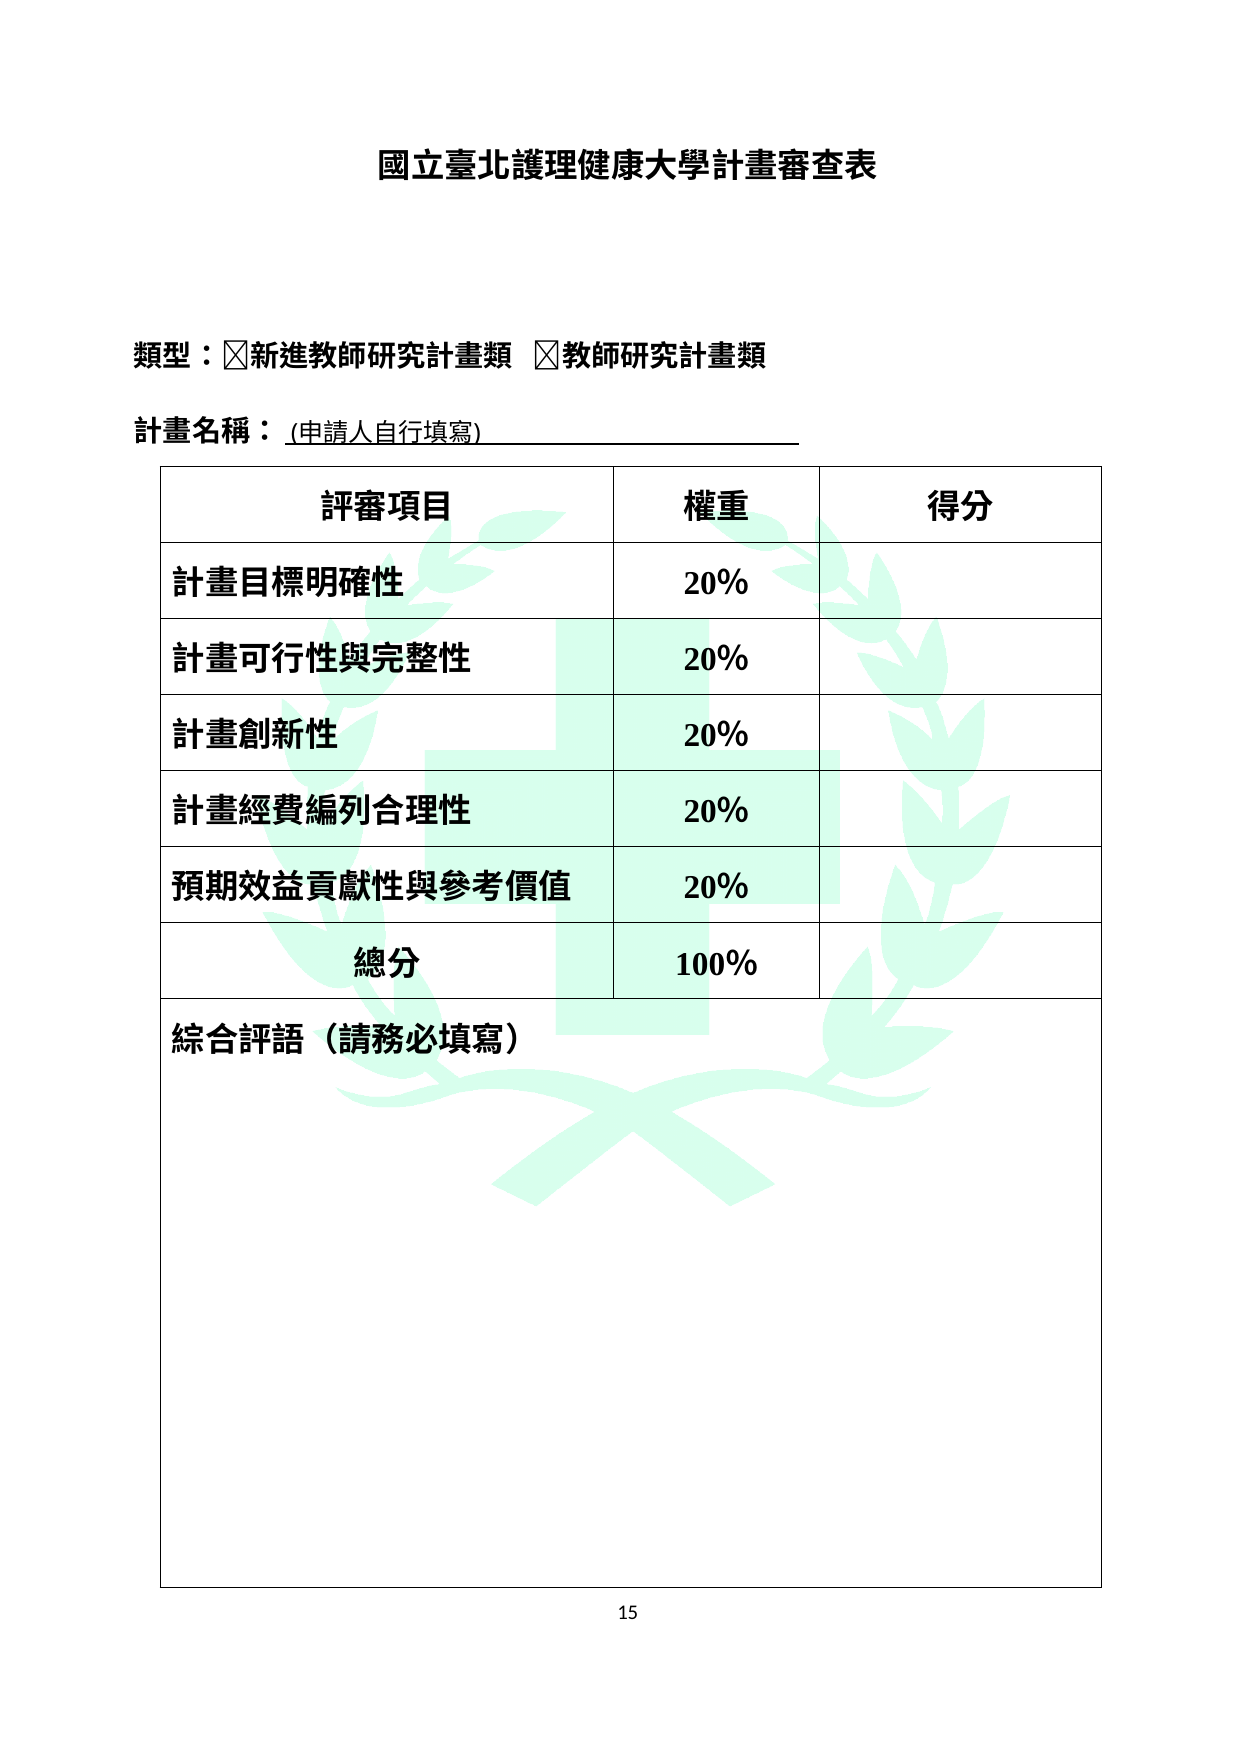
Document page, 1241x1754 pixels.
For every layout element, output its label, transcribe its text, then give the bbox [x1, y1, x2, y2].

table_cell 20％ [614, 847, 819, 922]
text 類型：新進教師研究計畫類 教師研究計畫類 [133, 316, 1122, 391]
table_cell 計畫經費編列合理性 [161, 771, 613, 846]
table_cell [161, 999, 1101, 1587]
table_cell [820, 771, 1101, 846]
table_cell 20％ [614, 695, 819, 770]
table_cell 20％ [614, 619, 819, 694]
table_cell [820, 695, 1101, 770]
table_header 得分 [820, 467, 1101, 542]
table_cell 預期效益貢獻性與參考價值 [161, 847, 613, 922]
table_cell [820, 543, 1101, 618]
table_cell [820, 923, 1101, 998]
table_cell 計畫目標明確性 [161, 543, 613, 618]
table_cell [820, 619, 1101, 694]
table_cell 20％ [614, 771, 819, 846]
table_header 權重 [614, 467, 819, 542]
table_cell 20％ [614, 543, 819, 618]
text 計畫名稱： (申請人自行填寫) [133, 391, 1122, 466]
table_cell 100％ [614, 923, 819, 998]
table_header 評審項目 [161, 467, 613, 542]
subtitle 國立臺北護理健康大學計畫審查表 [133, 126, 1122, 201]
table_cell 計畫可行性與完整性 [161, 619, 613, 694]
table_cell 總分 [161, 923, 613, 998]
table_cell 計畫創新性 [161, 695, 613, 770]
table_cell [820, 847, 1101, 922]
